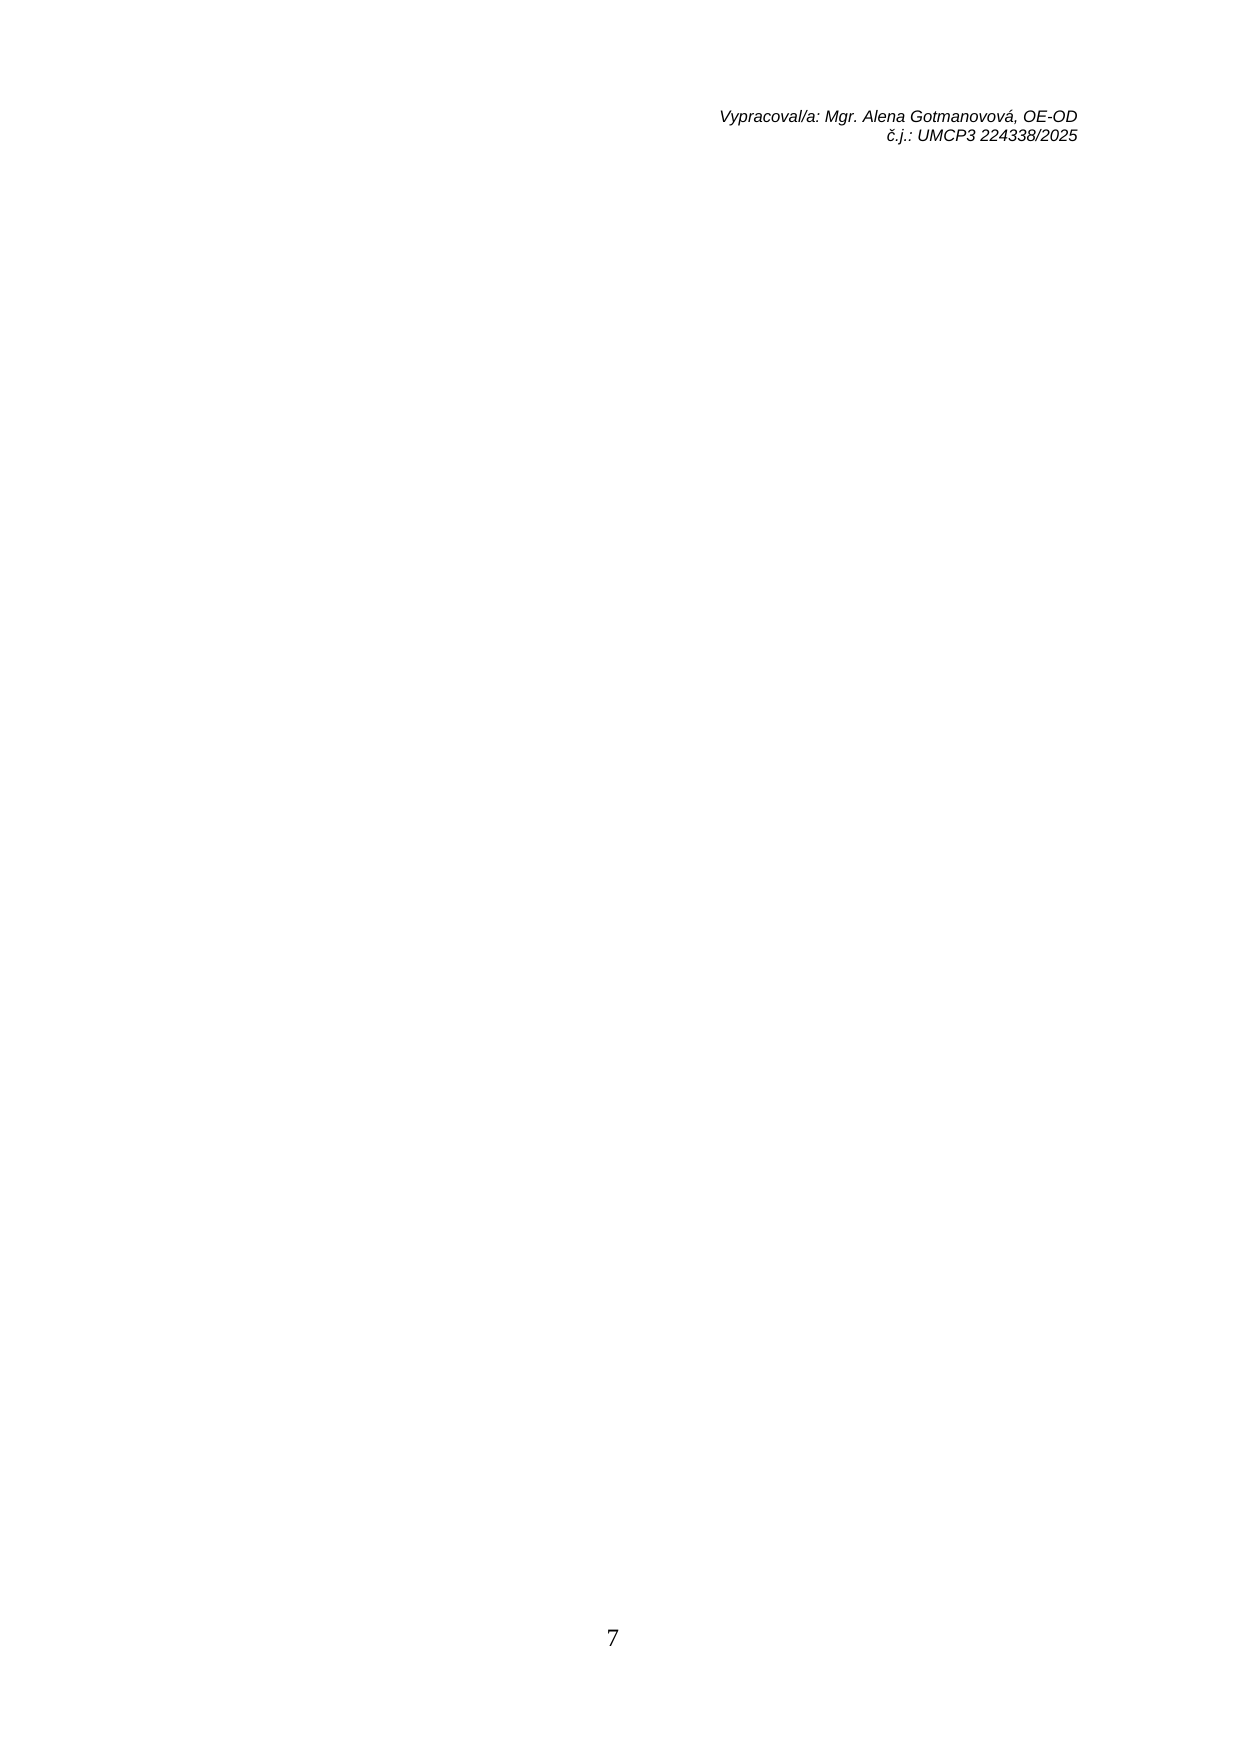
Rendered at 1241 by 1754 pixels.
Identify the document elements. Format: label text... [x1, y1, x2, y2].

text Vypracoval/a: Mgr. Alena Gotmanovová, OE-OD [133, 106, 1077, 126]
text č.j.: UMCP3 224338/2025 [133, 126, 1077, 145]
